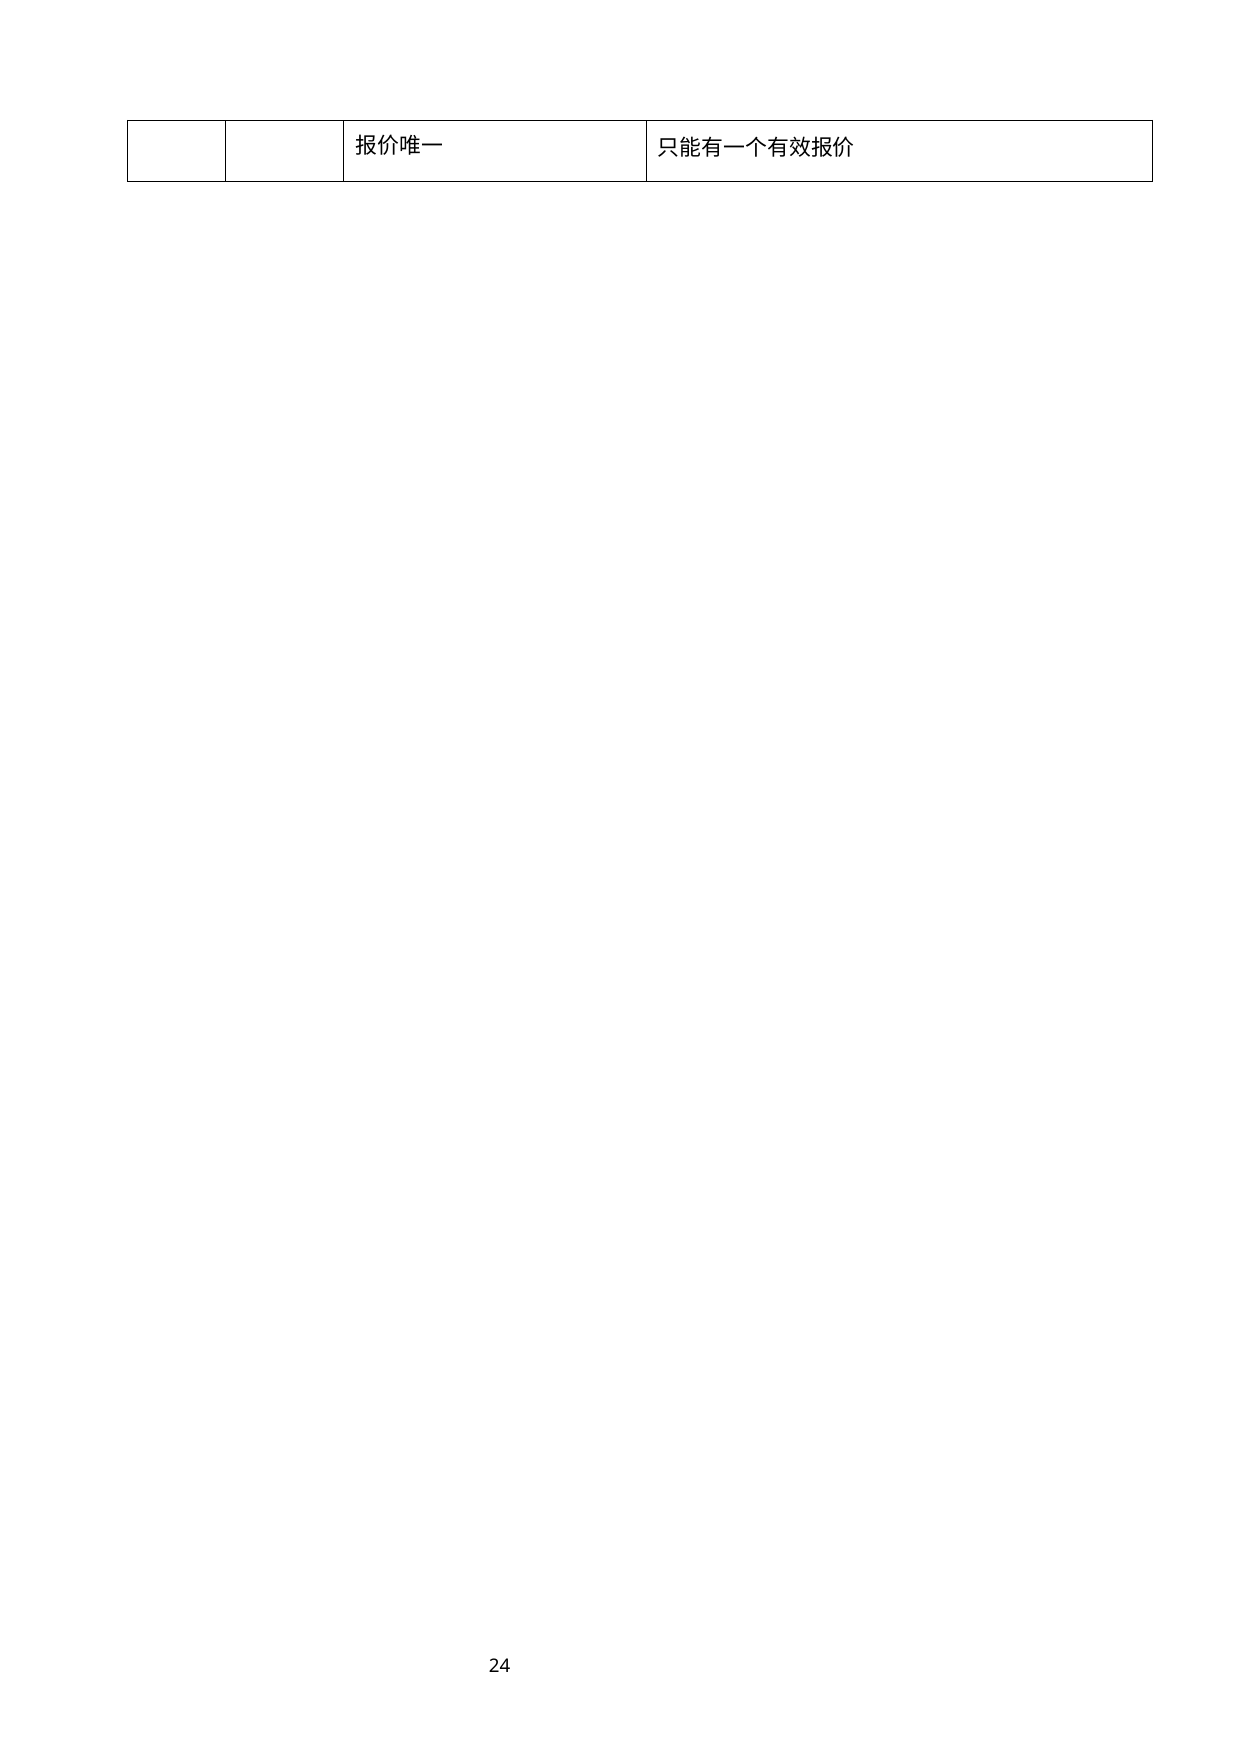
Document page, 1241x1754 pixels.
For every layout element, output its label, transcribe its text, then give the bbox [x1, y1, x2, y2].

table_cell 报价唯一 [344, 121, 646, 181]
table_cell 只能有一个有效报价 [647, 121, 1152, 181]
